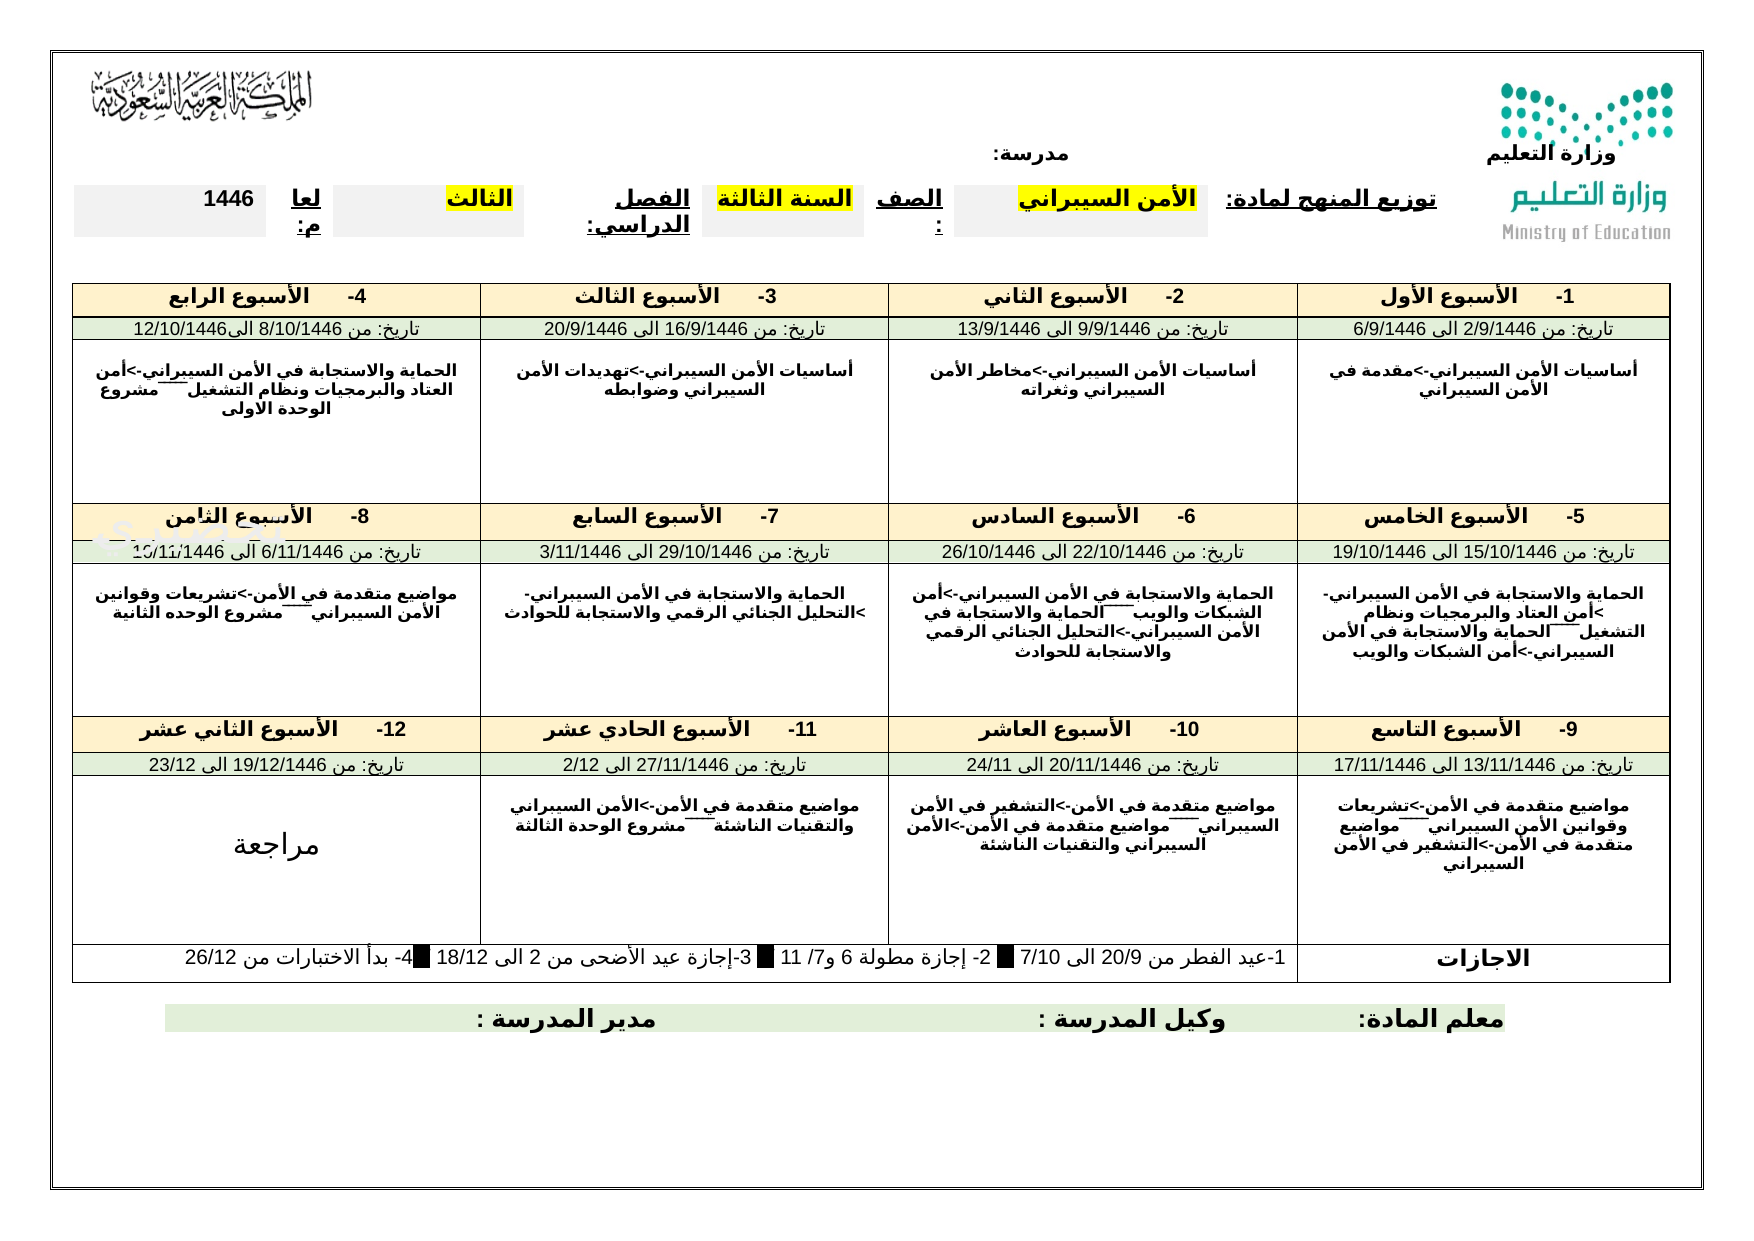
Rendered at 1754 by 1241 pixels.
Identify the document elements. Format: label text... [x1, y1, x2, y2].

table_cell الأسبوع السادس [889, 504, 1297, 540]
table_cell الحماية والاستجابة في الأمن السيبراني->أمن العتاد والبرمجيات ونظام التشغيل [1298, 564, 1669, 716]
table_cell الأسبوع الثاني عشر [73, 717, 480, 752]
table_header 1446 [74, 185, 266, 237]
table_cell الأسبوع الخامس [1298, 504, 1669, 540]
table_cell الاجازات [1298, 945, 1669, 982]
table_header الأسبوع الأول [1298, 284, 1669, 316]
table_cell 1-عيد الفطر من 20/9 الى 7/10 /// 2- إجازة مطولة 6 و7/ 11 /// 3-إجازة عيد الأضحى من 2 الى 18/12 ///4- بدأ الاختبارات من 26/12 [73, 945, 1297, 982]
table_cell تاريخ: من 6/11/1446 الى 10/11/1446 [73, 541, 480, 562]
table_header الثالث [333, 185, 524, 237]
table_cell الأسبوع التاسع [1298, 717, 1669, 752]
table_header توزيع المنهج لمادة: [1208, 185, 1448, 237]
table_cell الأسبوع الثامن [73, 504, 480, 540]
table_cell تاريخ: من 27/11/1446 الى 2/12 [481, 753, 888, 775]
table_cell الحماية والاستجابة في الأمن السيبراني->أمن العتاد والبرمجيات ونظام التشغيل [73, 340, 480, 503]
table_cell تاريخ: من 29/10/1446 الى 3/11/1446 [481, 541, 888, 562]
table_cell الأسبوع الحادي عشر [481, 717, 888, 752]
table_header الأسبوع الثالث [481, 284, 888, 316]
table_cell تاريخ: من 9/9/1446 الى 13/9/1446 [889, 318, 1297, 339]
table_header الأسبوع الثاني [889, 284, 1297, 316]
table_cell تاريخ: من 8/10/1446 الى12/10/1446 [73, 318, 480, 339]
table_cell الحماية والاستجابة في الأمن السيبراني->التحليل الجنائي الرقمي والاستجابة للحوادث [481, 564, 888, 716]
table_cell مواضيع متقدمة في الأمن->الأمن السيبراني والتقنيات الناشئة [481, 776, 888, 943]
picture [89, 64, 318, 123]
table_cell أساسيات الأمن السيبراني->تهديدات الأمن السيبراني وضوابطه [481, 340, 888, 503]
table_cell مواضيع متقدمة في الأمن->التشفير في الأمن السيبراني [889, 776, 1297, 943]
table_header الأسبوع الرابع [73, 284, 480, 316]
table_cell أساسيات الأمن السيبراني->مقدمة في الأمن السيبراني [1298, 340, 1669, 503]
table_header لعام: [266, 185, 332, 237]
table_cell الأسبوع السابع [481, 504, 888, 540]
table_cell تاريخ: من 22/10/1446 الى 26/10/1446 [889, 541, 1297, 562]
table_cell الحماية والاستجابة في الأمن السيبراني->أمن الشبكات والويب [889, 564, 1297, 716]
table_cell تاريخ: من 15/10/1446 الى 19/10/1446 [1298, 541, 1669, 562]
table_cell أساسيات الأمن السيبراني->مخاطر الأمن السيبراني وثغراته [889, 340, 1297, 503]
table_header السنة الثالثة [702, 185, 864, 237]
table_cell تاريخ: من 16/9/1446 الى 20/9/1446 [481, 318, 888, 339]
table_cell مواضيع متقدمة في الأمن->تشريعات وقوانين الأمن السيبراني [1298, 776, 1669, 943]
table_header الفصل الدراسي: [524, 185, 702, 237]
table_cell تاريخ: من 2/9/1446 الى 6/9/1446 [1298, 318, 1669, 339]
table_cell مراجعة [73, 776, 480, 943]
picture [1461, 66, 1701, 253]
table_cell تاريخ: من 13/11/1446 الى 17/11/1446 [1298, 753, 1669, 775]
table_header الصف: [864, 185, 954, 237]
table_cell مواضيع متقدمة في الأمن->تشريعات وقوانين الأمن السيبراني [73, 564, 480, 716]
text وزارة التعليم مدرسة: [74, 140, 1668, 164]
table_cell تاريخ: من 20/11/1446 الى 24/11 [889, 753, 1297, 775]
table_header الأمن السيبراني [954, 185, 1208, 237]
table_cell تاريخ: من 19/12/1446 الى 23/12 [73, 753, 480, 775]
table_cell الأسبوع العاشر [889, 717, 1297, 752]
